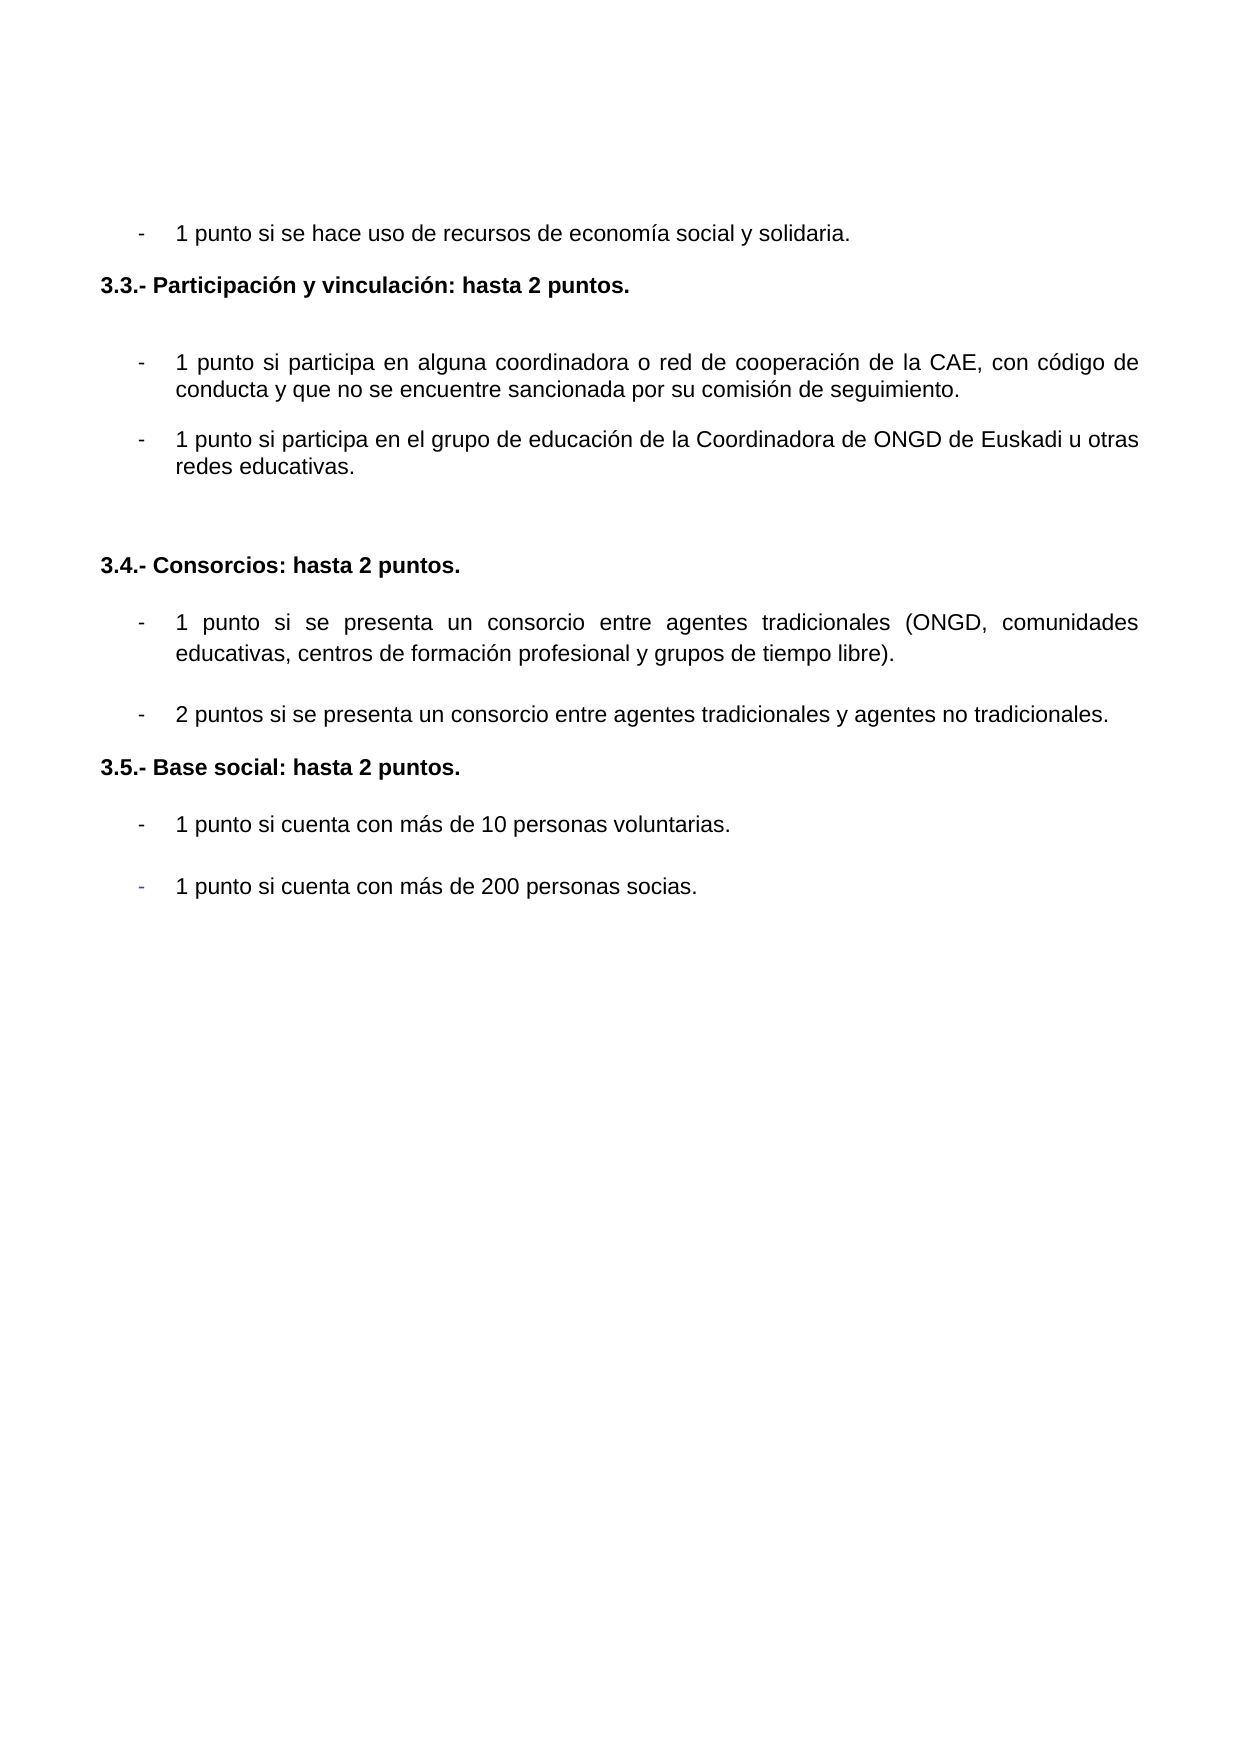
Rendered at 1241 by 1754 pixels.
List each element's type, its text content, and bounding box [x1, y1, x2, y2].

text 3.5.- Base social: hasta 2 puntos. [100, 753, 1140, 780]
text 3.4.- Consorcios: hasta 2 puntos. [100, 552, 1140, 578]
list 1 punto si se hace uso de recursos de economía social y solidaria. [138, 219, 1140, 247]
list 1 punto si se presenta un consorcio entre agentes tradicionales (ONGD, comunidades educativas, centros de formación profesional y grupos de tiempo libre). [138, 608, 1140, 666]
list 1 punto si participa en alguna coordinadora o red de cooperación de la CAE, con código de conducta y que no se encuentre sancionada por su comisión de seguimiento. [138, 348, 1140, 402]
list 1 punto si participa en el grupo de educación de la Coordinadora de ONGD de Euskadi u otras redes educativas. [138, 425, 1140, 479]
list 2 puntos si se presenta un consorcio entre agentes tradicionales y agentes no tradicionales. [138, 701, 1140, 728]
text 3.3.- Participación y vinculación: hasta 2 puntos. [100, 272, 1140, 298]
list 1 punto si cuenta con más de 10 personas voluntarias. [138, 810, 1140, 838]
list 1 punto si cuenta con más de 200 personas socias. [138, 872, 1140, 901]
